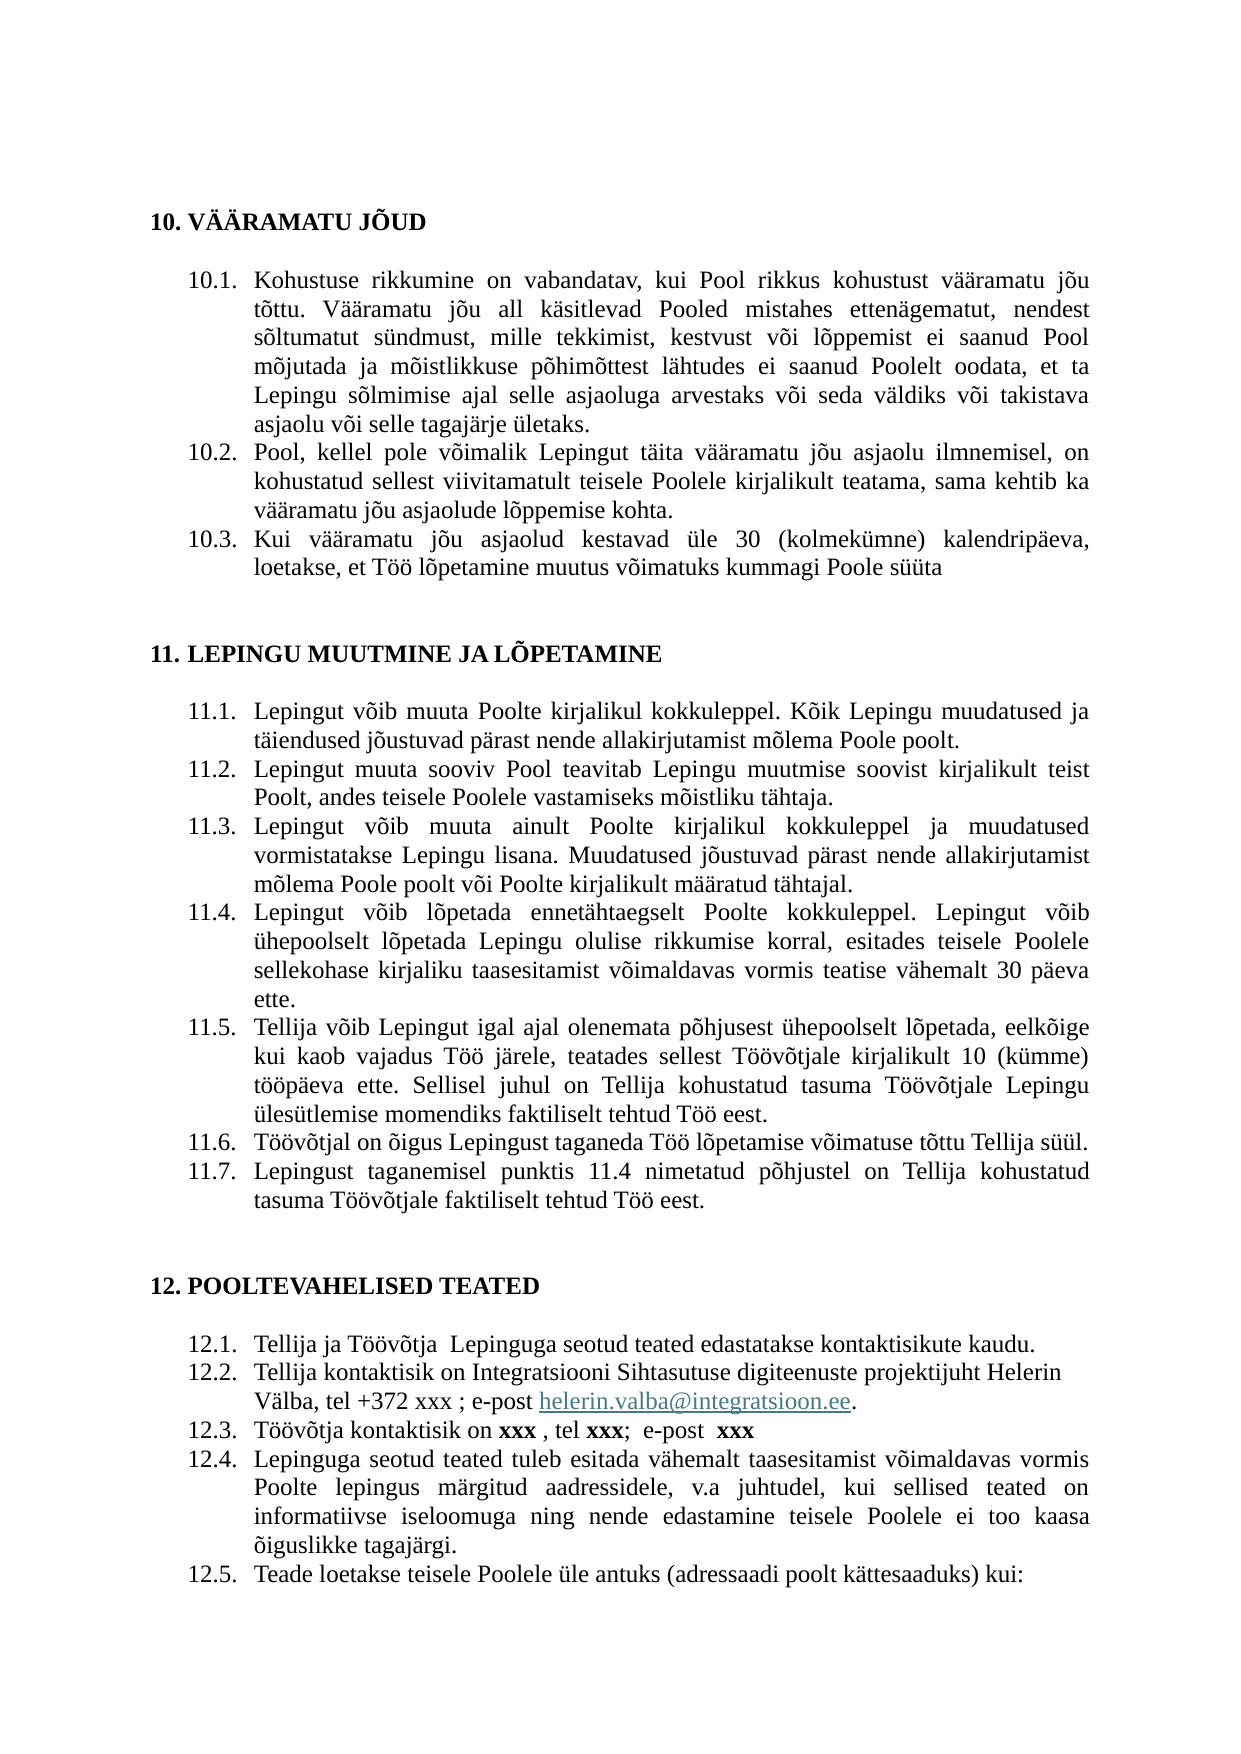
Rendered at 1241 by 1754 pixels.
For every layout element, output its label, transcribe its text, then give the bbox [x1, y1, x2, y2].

list LEPINGU MUUTMINE JA LÕPETAMINE [150, 639, 1090, 667]
list Lepingut võib muuta Poolte kirjalikul kokkuleppel. Kõik Lepingu muudatused ja täiendused jõustuvad pärast nende allakirjutamist mõlema Poole poolt. [187, 696, 1090, 754]
list Kui vääramatu jõu asjaolud kestavad üle 30 (kolmekümne) kalendripäeva, loetakse, et Töö lõpetamine muutus võimatuks kummagi Poole süüta [187, 524, 1090, 581]
list Tellija ja Töövõtja Lepinguga seotud teated edastatakse kontaktisikute kaudu. [187, 1329, 1090, 1357]
list Pool, kellel pole võimalik Lepingut täita vääramatu jõu asjaolu ilmnemisel, on kohustatud sellest viivitamatult teisele Poolele kirjalikult teatama, sama kehtib ka vääramatu jõu asjaolude lõppemise kohta. [187, 437, 1090, 524]
list Lepingut muuta sooviv Pool teavitab Lepingu muutmise soovist kirjalikult teist Poolt, andes teisele Poolele vastamiseks mõistliku tähtaja. [187, 754, 1090, 811]
list Töövõtjal on õigus Lepingust taganeda Töö lõpetamise võimatuse tõttu Tellija süül. [187, 1127, 1090, 1156]
list POOLTEVAHELISED TEATED [150, 1271, 1090, 1300]
list VÄÄRAMATU JÕUD [150, 207, 1090, 236]
list Tellija võib Lepingut igal ajal olenemata põhjusest ühepoolselt lõpetada, eelkõige kui kaob vajadus Töö järele, teatades sellest Töövõtjale kirjalikult 10 (kümme) tööpäeva ette. Sellisel juhul on Tellija kohustatud tasuma Töövõtjale Lepingu ülesütlemise momendiks faktiliselt tehtud Töö eest. [187, 1012, 1090, 1127]
list Tellija kontaktisik on Integratsiooni Sihtasutuse digiteenuste projektijuht Helerin Välba, tel +372 xxx ; e-post helerin.valba@integratsioon.ee. [187, 1357, 1090, 1415]
list Kohustuse rikkumine on vabandatav, kui Pool rikkus kohustust vääramatu jõu tõttu. Vääramatu jõu all käsitlevad Pooled mistahes ettenägematut, nendest sõltumatut sündmust, mille tekkimist, kestvust või lõppemist ei saanud Pool mõjutada ja mõistlikkuse põhimõttest lähtudes ei saanud Poolelt oodata, et ta Lepingu sõlmimise ajal selle asjaoluga arvestaks või seda väldiks või takistava asjaolu või selle tagajärje ületaks. [187, 265, 1090, 437]
list Lepingut võib lõpetada ennetähtaegselt Poolte kokkuleppel. Lepingut võib ühepoolselt lõpetada Lepingu olulise rikkumise korral, esitades teisele Poolele sellekohase kirjaliku taasesitamist võimaldavas vormis teatise vähemalt 30 päeva ette. [187, 897, 1090, 1012]
list Teade loetakse teisele Poolele üle antuks (adressaadi poolt kättesaaduks) kui: [187, 1559, 1090, 1587]
list Lepingut võib muuta ainult Poolte kirjalikul kokkuleppel ja muudatused vormistatakse Lepingu lisana. Muudatused jõustuvad pärast nende allakirjutamist mõlema Poole poolt või Poolte kirjalikult määratud tähtajal. [187, 811, 1090, 897]
list Lepinguga seotud teated tuleb esitada vähemalt taasesitamist võimaldavas vormis Poolte lepingus märgitud aadressidele, v.a juhtudel, kui sellised teated on informatiivse iseloomuga ning nende edastamine teisele Poolele ei too kaasa õiguslikke tagajärgi. [187, 1444, 1090, 1559]
list Töövõtja kontaktisik on xxx , tel xxx; e-post xxx [187, 1415, 1090, 1444]
list Lepingust taganemisel punktis 11.4 nimetatud põhjustel on Tellija kohustatud tasuma Töövõtjale faktiliselt tehtud Töö eest. [187, 1156, 1090, 1214]
